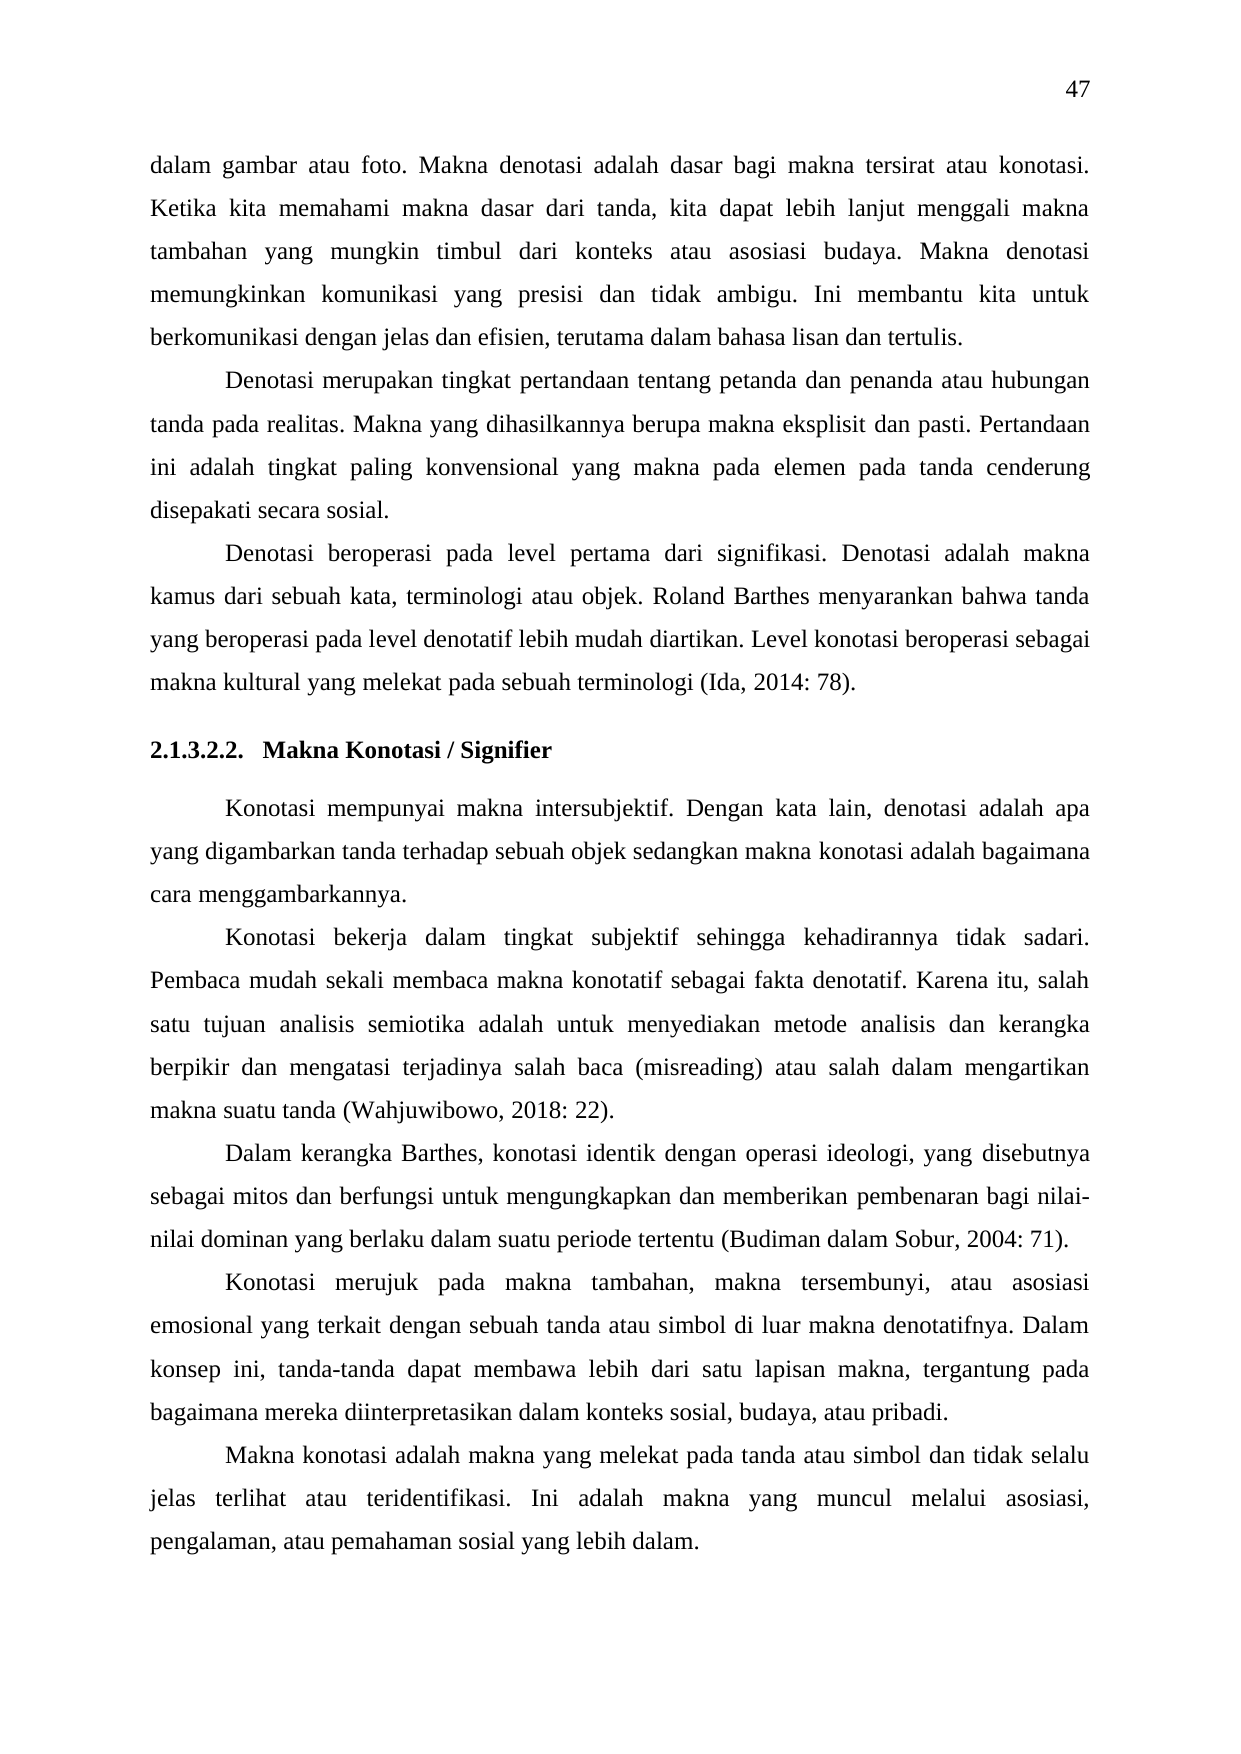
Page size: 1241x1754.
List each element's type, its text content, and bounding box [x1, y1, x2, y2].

text Denotasi merupakan tingkat pertandaan tentang petanda dan penanda atau hubungan tanda pada realitas. Makna yang dihasilkannya berupa makna eksplisit dan pasti. Pertandaan ini adalah tingkat paling konvensional yang makna pada elemen pada tanda cenderung disepakati secara sosial. [150, 366, 1090, 524]
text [150, 150, 1090, 351]
text Konotasi mempunyai makna intersubjektif. Dengan kata lain, denotasi adalah apa yang digambarkan tanda terhadap sebuah objek sedangkan makna konotasi adalah bagaimana cara menggambarkannya. [150, 793, 1090, 908]
subtitle Makna Konotasi / Signifier [150, 736, 1090, 764]
text Konotasi merujuk pada makna tambahan, makna tersembunyi, atau asosiasi emosional yang terkait dengan sebuah tanda atau simbol di luar makna denotatifnya. Dalam konsep ini, tanda-tanda dapat membawa lebih dari satu lapisan makna, tergantung pada bagaimana mereka diinterpretasikan dalam konteks sosial, budaya, atau pribadi. [150, 1267, 1090, 1426]
text Makna konotasi adalah makna yang melekat pada tanda atau simbol dan tidak selalu jelas terlihat atau teridentifikasi. Ini adalah makna yang muncul melalui asosiasi, pengalaman, atau pemahaman sosial yang lebih dalam. [150, 1440, 1090, 1555]
text Konotasi bekerja dalam tingkat subjektif sehingga kehadirannya tidak sadari. Pembaca mudah sekali membaca makna konotatif sebagai fakta denotatif. Karena itu, salah satu tujuan analisis semiotika adalah untuk menyediakan metode analisis dan kerangka berpikir dan mengatasi terjadinya salah baca (misreading) atau salah dalam mengartikan makna suatu tanda (Wahjuwibowo, 2018: 22). [150, 922, 1090, 1124]
text Dalam kerangka Barthes, konotasi identik dengan operasi ideologi, yang disebutnya sebagai mitos dan berfungsi untuk mengungkapkan dan memberikan pembenaran bagi nilai-nilai dominan yang berlaku dalam suatu periode tertentu (Budiman dalam Sobur, 2004: 71). [150, 1138, 1090, 1253]
text Denotasi beroperasi pada level pertama dari signifikasi. Denotasi adalah makna kamus dari sebuah kata, terminologi atau objek. Roland Barthes menyarankan bahwa tanda yang beroperasi pada level denotatif lebih mudah diartikan. Level konotasi beroperasi sebagai makna kultural yang melekat pada sebuah terminologi (Ida, 2014: 78). [150, 538, 1090, 696]
